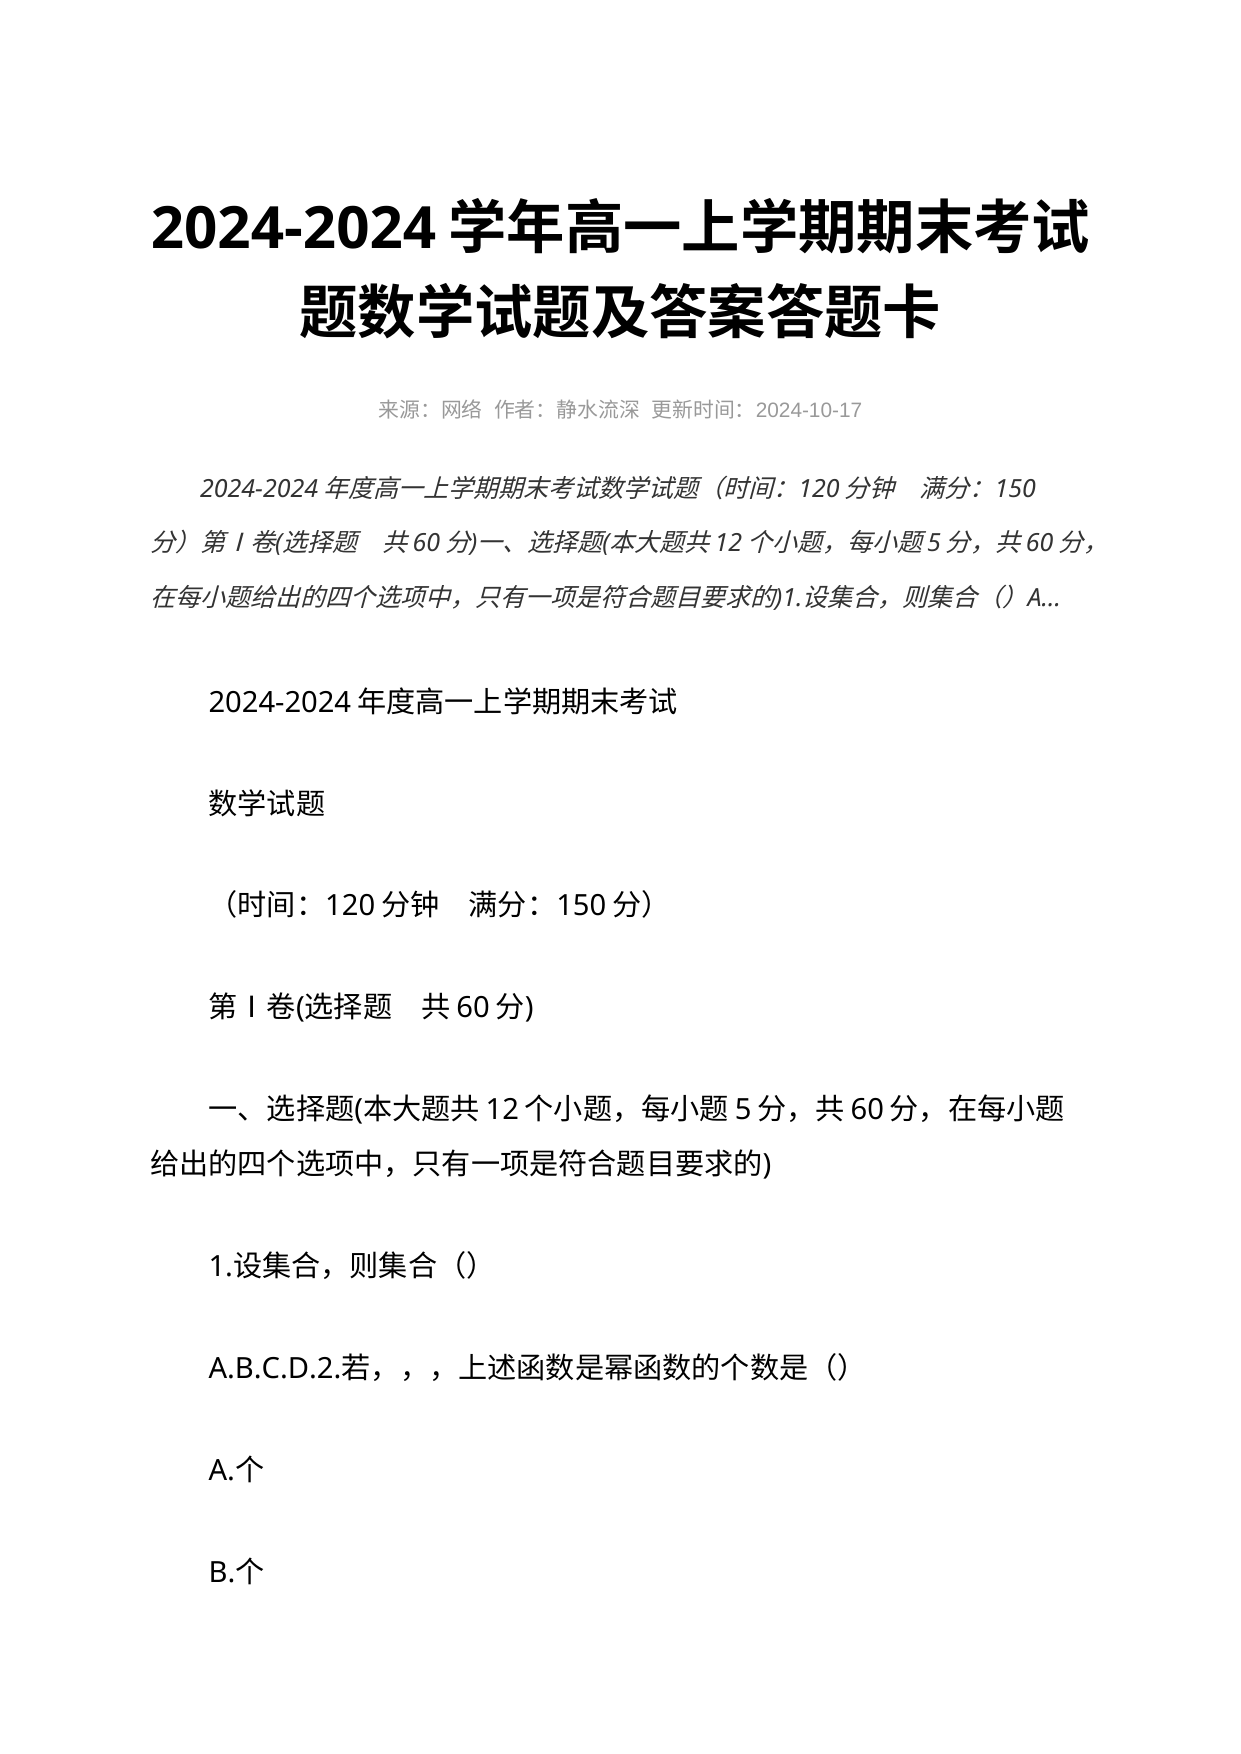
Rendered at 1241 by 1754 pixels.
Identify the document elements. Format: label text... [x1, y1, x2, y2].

text 数学试题 [150, 780, 1090, 822]
text 一、选择题(本大题共12个小题，每小题5分，共60分，在每小题给出的四个选项中，只有一项是符合题目要求的) [150, 1086, 1090, 1183]
text A.B.C.D.2.若，，，上述函数是幂函数的个数是（） [150, 1345, 1090, 1387]
text 来源：网络 作者：静水流深 更新时间：2024-10-17 [150, 397, 1090, 421]
text 2024-2024年度高一上学期期末考试 [150, 678, 1090, 721]
text （时间：120分钟 满分：150分） [150, 882, 1090, 924]
text 第Ⅰ卷(选择题 共60分) [150, 984, 1090, 1026]
text 1.设集合，则集合（） [150, 1243, 1090, 1285]
text A.个 [150, 1447, 1090, 1489]
subtitle 2024-2024学年高一上学期期末考试题数学试题及答案答题卡 [150, 181, 1090, 351]
text B.个 [150, 1549, 1090, 1591]
text 2024-2024年度高一上学期期末考试数学试题（时间：120分钟 满分：150分）第Ⅰ卷(选择题 共60分)一、选择题(本大题共12个小题，每小题5分，共60分，在每小题给出的四个选项中，只有一项是符合题目要求的)1.设集合，则集合（）A... [150, 468, 1090, 613]
